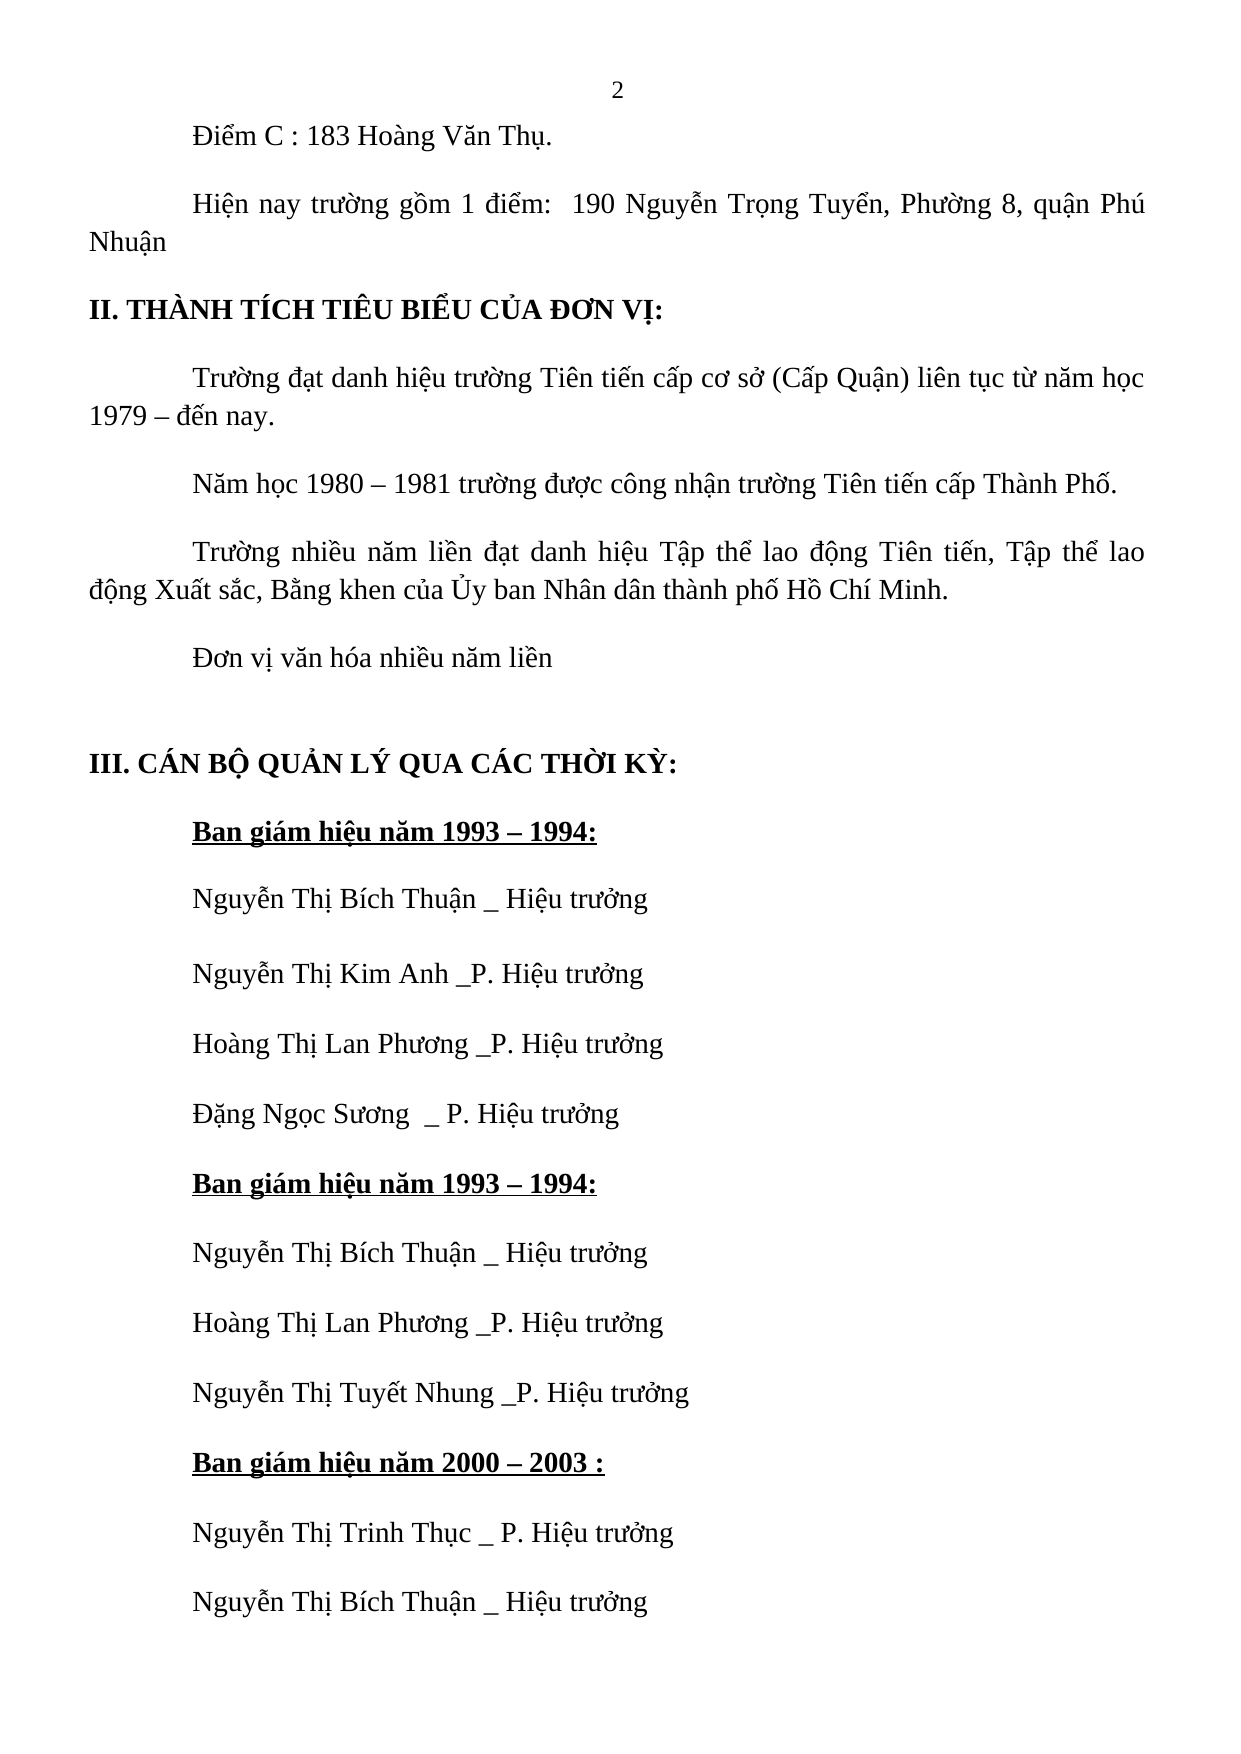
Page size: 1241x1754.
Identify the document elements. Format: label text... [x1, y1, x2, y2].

text Nguyễn Thị Bích Thuận _ Hiệu trưởng [192, 1228, 1146, 1269]
text Nguyễn Thị Trinh Thục _ P. Hiệu trưởng [192, 1508, 1146, 1548]
text Năm học 1980 – 1981 trường được công nhận trường Tiên tiến cấp Thành Phố. [89, 466, 1146, 499]
text II. THÀNH TÍCH TIÊU BIỂU CỦA ĐƠN VỊ: [89, 292, 1146, 326]
text Nguyễn Thị Bích Thuận _ Hiệu trưởng [89, 882, 1146, 915]
text III. CÁN BỘ QUẢN LÝ QUA CÁC THỜI KỲ: [89, 746, 1146, 780]
text Hoàng Thị Lan Phương _P. Hiệu trưởng [192, 1019, 1146, 1060]
text Hiện nay trường gồm 1 điểm: 190 Nguyễn Trọng Tuyển, Phường 8, quận Phú Nhuận [89, 186, 1146, 258]
text Nguyễn Thị Kim Anh _P. Hiệu trưởng [89, 949, 1146, 990]
text Đơn vị văn hóa nhiều năm liền [89, 640, 1146, 673]
text Hoàng Thị Lan Phương _P. Hiệu trưởng [192, 1298, 1146, 1339]
text Ban giám hiệu năm 1993 – 1994: [192, 1159, 1146, 1199]
text Trường đạt danh hiệu trường Tiên tiến cấp cơ sở (Cấp Quận) liên tục từ năm học 1979 – đến nay. [89, 360, 1146, 432]
text Điểm C : 183 Hoàng Văn Thụ. [89, 118, 1146, 152]
text Đặng Ngọc Sương _ P. Hiệu trưởng [192, 1089, 1146, 1129]
text Ban giám hiệu năm 2000 – 2003 : [192, 1438, 1146, 1478]
text Ban giám hiệu năm 1993 – 1994: [89, 814, 1146, 847]
text Nguyễn Thị Tuyết Nhung _P. Hiệu trưởng [192, 1368, 1146, 1409]
text Nguyễn Thị Bích Thuận _ Hiệu trưởng [192, 1577, 1146, 1618]
text Trường nhiều năm liền đạt danh hiệu Tập thể lao động Tiên tiến, Tập thể lao động Xuất sắc, Bằng khen của Ủy ban Nhân dân thành phố Hồ Chí Minh. [89, 534, 1146, 606]
